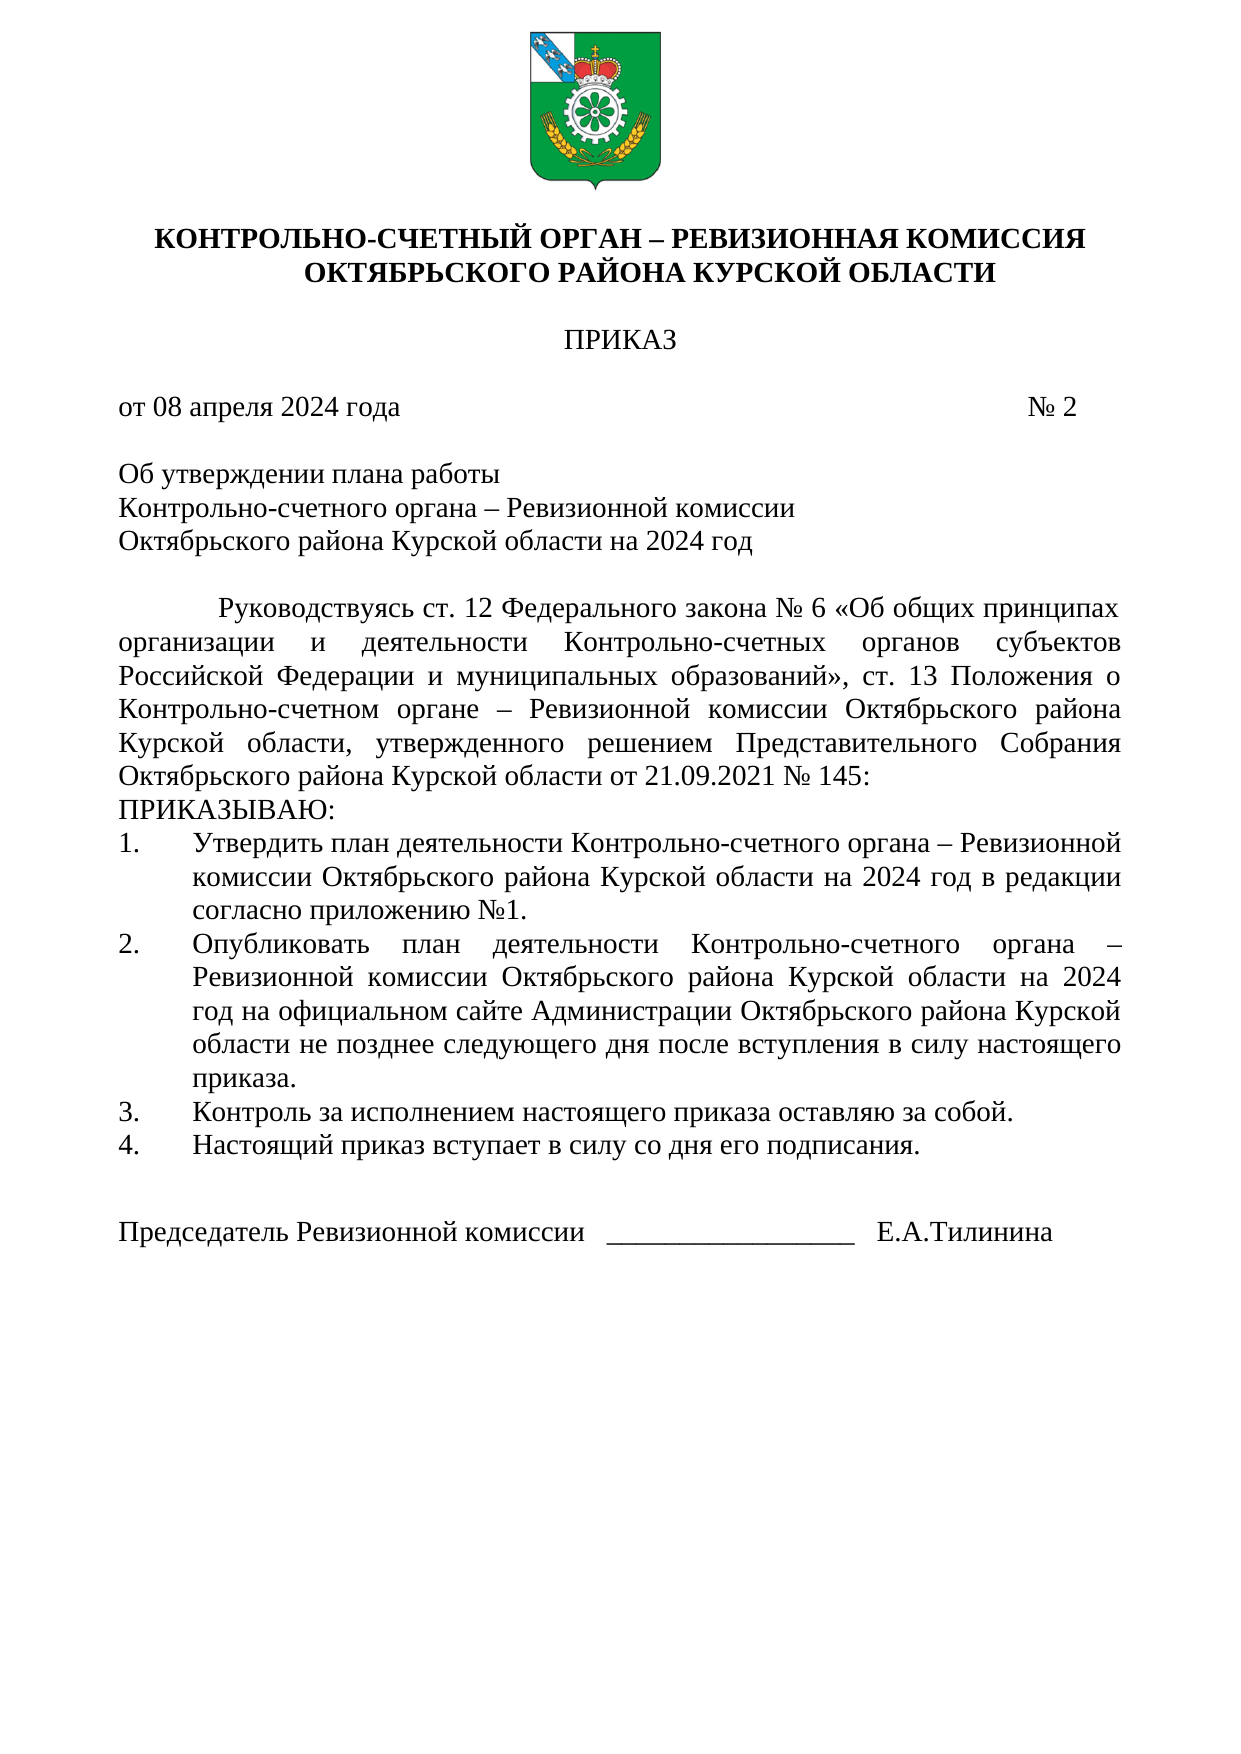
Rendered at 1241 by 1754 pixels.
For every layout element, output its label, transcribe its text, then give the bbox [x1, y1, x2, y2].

text Октябрьского района Курской области на 2024 год [118, 523, 1122, 557]
text ПРИКАЗЫВАЮ: [118, 792, 1122, 825]
text от 08 апреля 2024 года № 2 [118, 389, 1122, 423]
text Руководствуясь ст. 12 Федерального закона № 6 «Об общих принципах организации и деятельности Контрольно-счетных органов субъектов Российской Федерации и муниципальных образований», ст. 13 Положения о Контрольно-счетном органе – Ревизионной комиссии Октябрьского района Курской области, утвержденного решением Представительного Собрания Октябрьского района Курской области от 21.09.2021 № 145: [118, 591, 1122, 792]
list Настоящий приказ вступает в силу со дня его подписания. [118, 1127, 1122, 1161]
text Об утверждении плана работы [118, 456, 1122, 490]
text ПРИКАЗ [118, 322, 1122, 356]
list Утвердить план деятельности Контрольно-счетного органа – Ревизионной комиссии Октябрьского района Курской области на 2024 год в редакции согласно приложению №1. [118, 825, 1122, 926]
list Контроль за исполнением настоящего приказа оставляю за собой. [118, 1094, 1122, 1127]
subtitle КОНТРОЛЬНО-СЧЕТНЫЙ ОРГАН – РЕВИЗИОННАЯ КОМИССИЯ ОКТЯБРЬСКОГО РАЙОНА КУРСКОЙ ОБЛАСТИ [118, 222, 1122, 289]
text Председатель Ревизионной комиссии _________________ Е.А.Тилинина [118, 1214, 1122, 1247]
list Опубликовать план деятельности Контрольно-счетного органа – Ревизионной комиссии Октябрьского района Курской области на 2024 год на официальном сайте Администрации Октябрьского района Курской области не позднее следующего дня после вступления в силу настоящего приказа. [118, 926, 1122, 1094]
picture [519, 31, 678, 197]
text Контрольно-счетного органа – Ревизионной комиссии [118, 490, 1122, 523]
